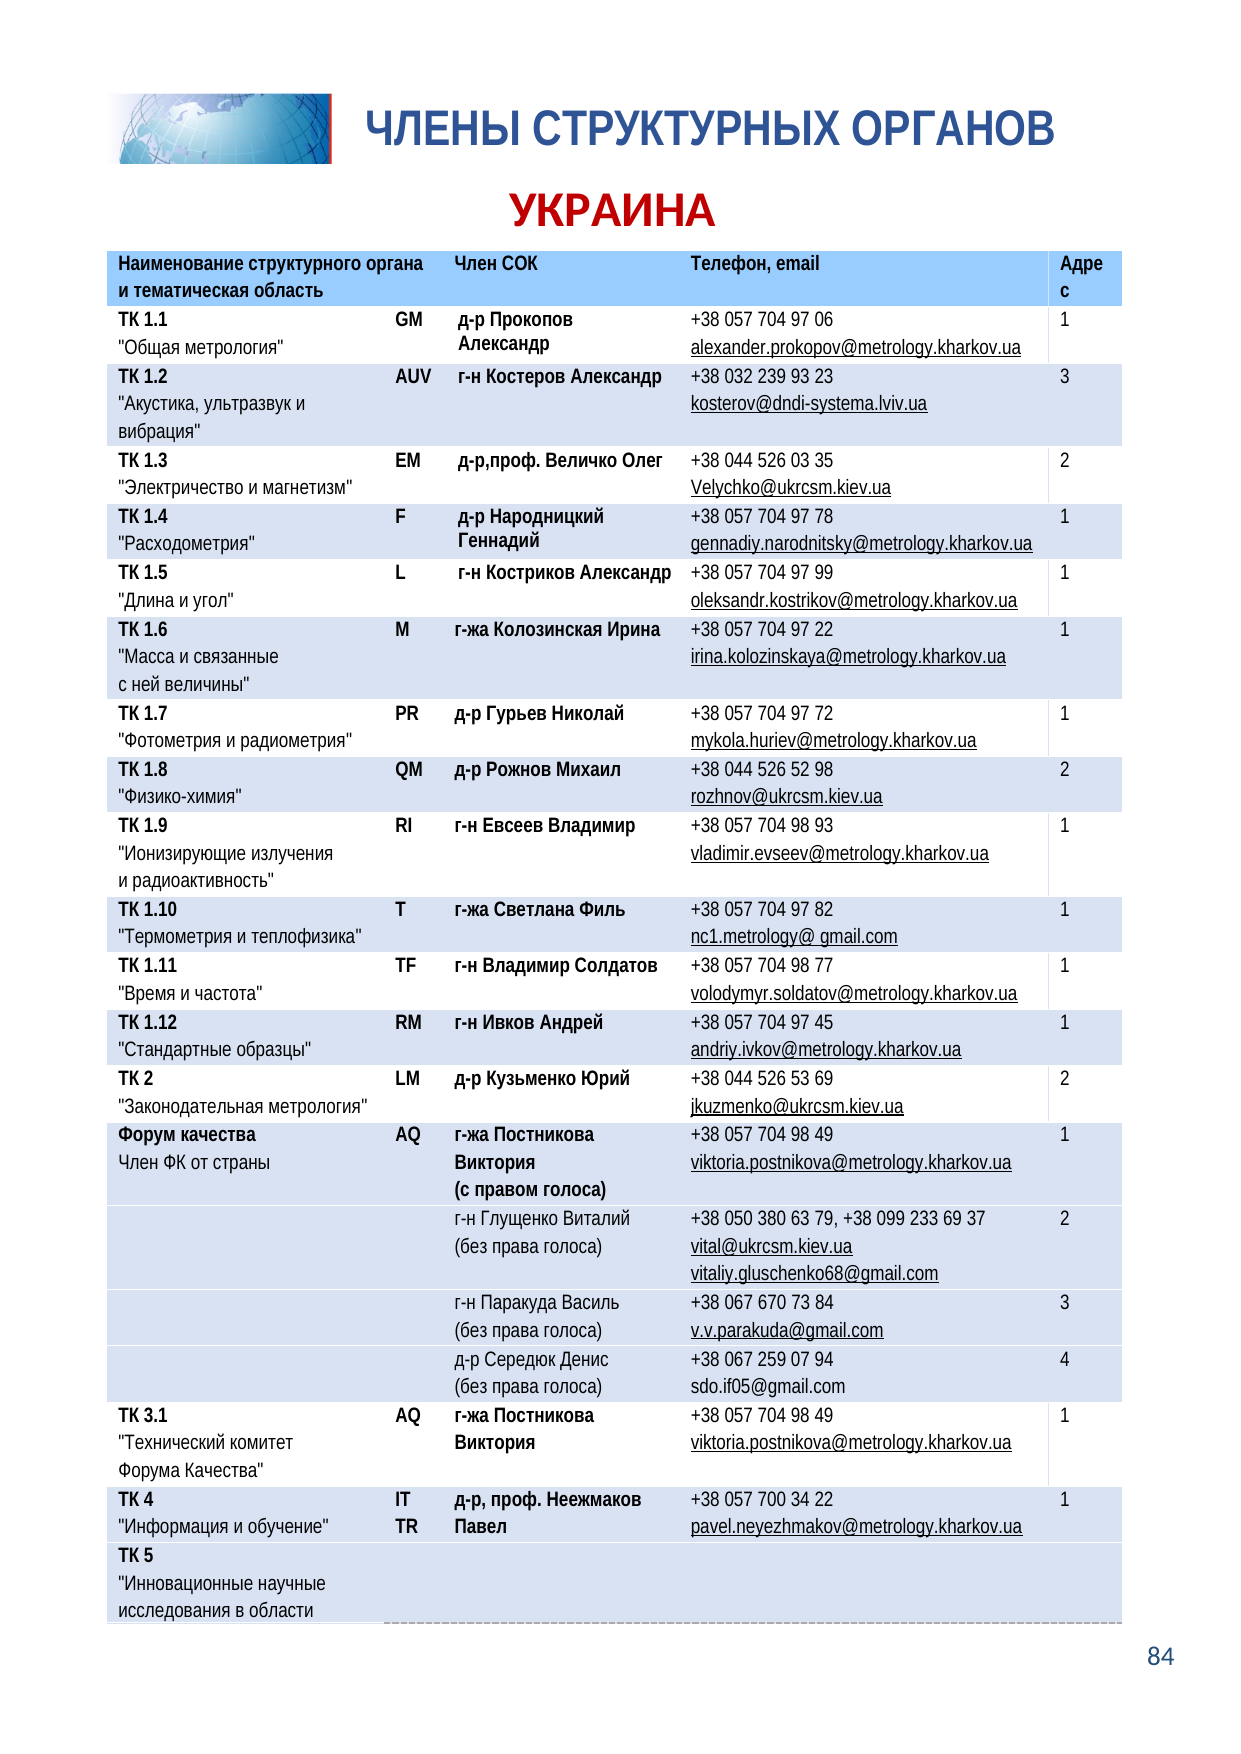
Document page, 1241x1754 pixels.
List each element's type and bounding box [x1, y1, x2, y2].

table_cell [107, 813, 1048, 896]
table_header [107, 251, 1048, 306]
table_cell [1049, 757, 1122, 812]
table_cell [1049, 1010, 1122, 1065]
picture [106, 93, 332, 163]
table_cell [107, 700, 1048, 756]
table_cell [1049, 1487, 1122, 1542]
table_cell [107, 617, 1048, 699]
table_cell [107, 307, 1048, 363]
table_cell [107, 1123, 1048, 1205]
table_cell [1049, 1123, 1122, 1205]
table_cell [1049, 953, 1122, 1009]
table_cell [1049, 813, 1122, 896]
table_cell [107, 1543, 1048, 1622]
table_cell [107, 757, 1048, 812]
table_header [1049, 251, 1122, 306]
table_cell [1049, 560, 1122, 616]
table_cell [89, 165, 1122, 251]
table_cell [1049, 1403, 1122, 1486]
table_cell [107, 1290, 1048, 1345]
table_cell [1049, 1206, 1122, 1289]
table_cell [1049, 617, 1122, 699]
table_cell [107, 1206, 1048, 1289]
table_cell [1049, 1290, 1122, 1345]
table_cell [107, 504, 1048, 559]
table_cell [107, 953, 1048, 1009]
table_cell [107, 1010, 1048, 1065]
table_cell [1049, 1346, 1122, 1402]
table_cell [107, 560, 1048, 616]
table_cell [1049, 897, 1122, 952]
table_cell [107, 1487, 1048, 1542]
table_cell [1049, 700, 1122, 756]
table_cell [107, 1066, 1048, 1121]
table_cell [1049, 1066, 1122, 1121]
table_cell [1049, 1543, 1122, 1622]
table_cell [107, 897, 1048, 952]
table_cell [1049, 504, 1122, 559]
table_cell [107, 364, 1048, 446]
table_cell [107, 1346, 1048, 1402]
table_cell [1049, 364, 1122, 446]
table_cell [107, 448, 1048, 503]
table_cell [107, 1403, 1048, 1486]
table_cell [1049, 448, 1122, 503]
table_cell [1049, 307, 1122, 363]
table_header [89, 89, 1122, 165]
